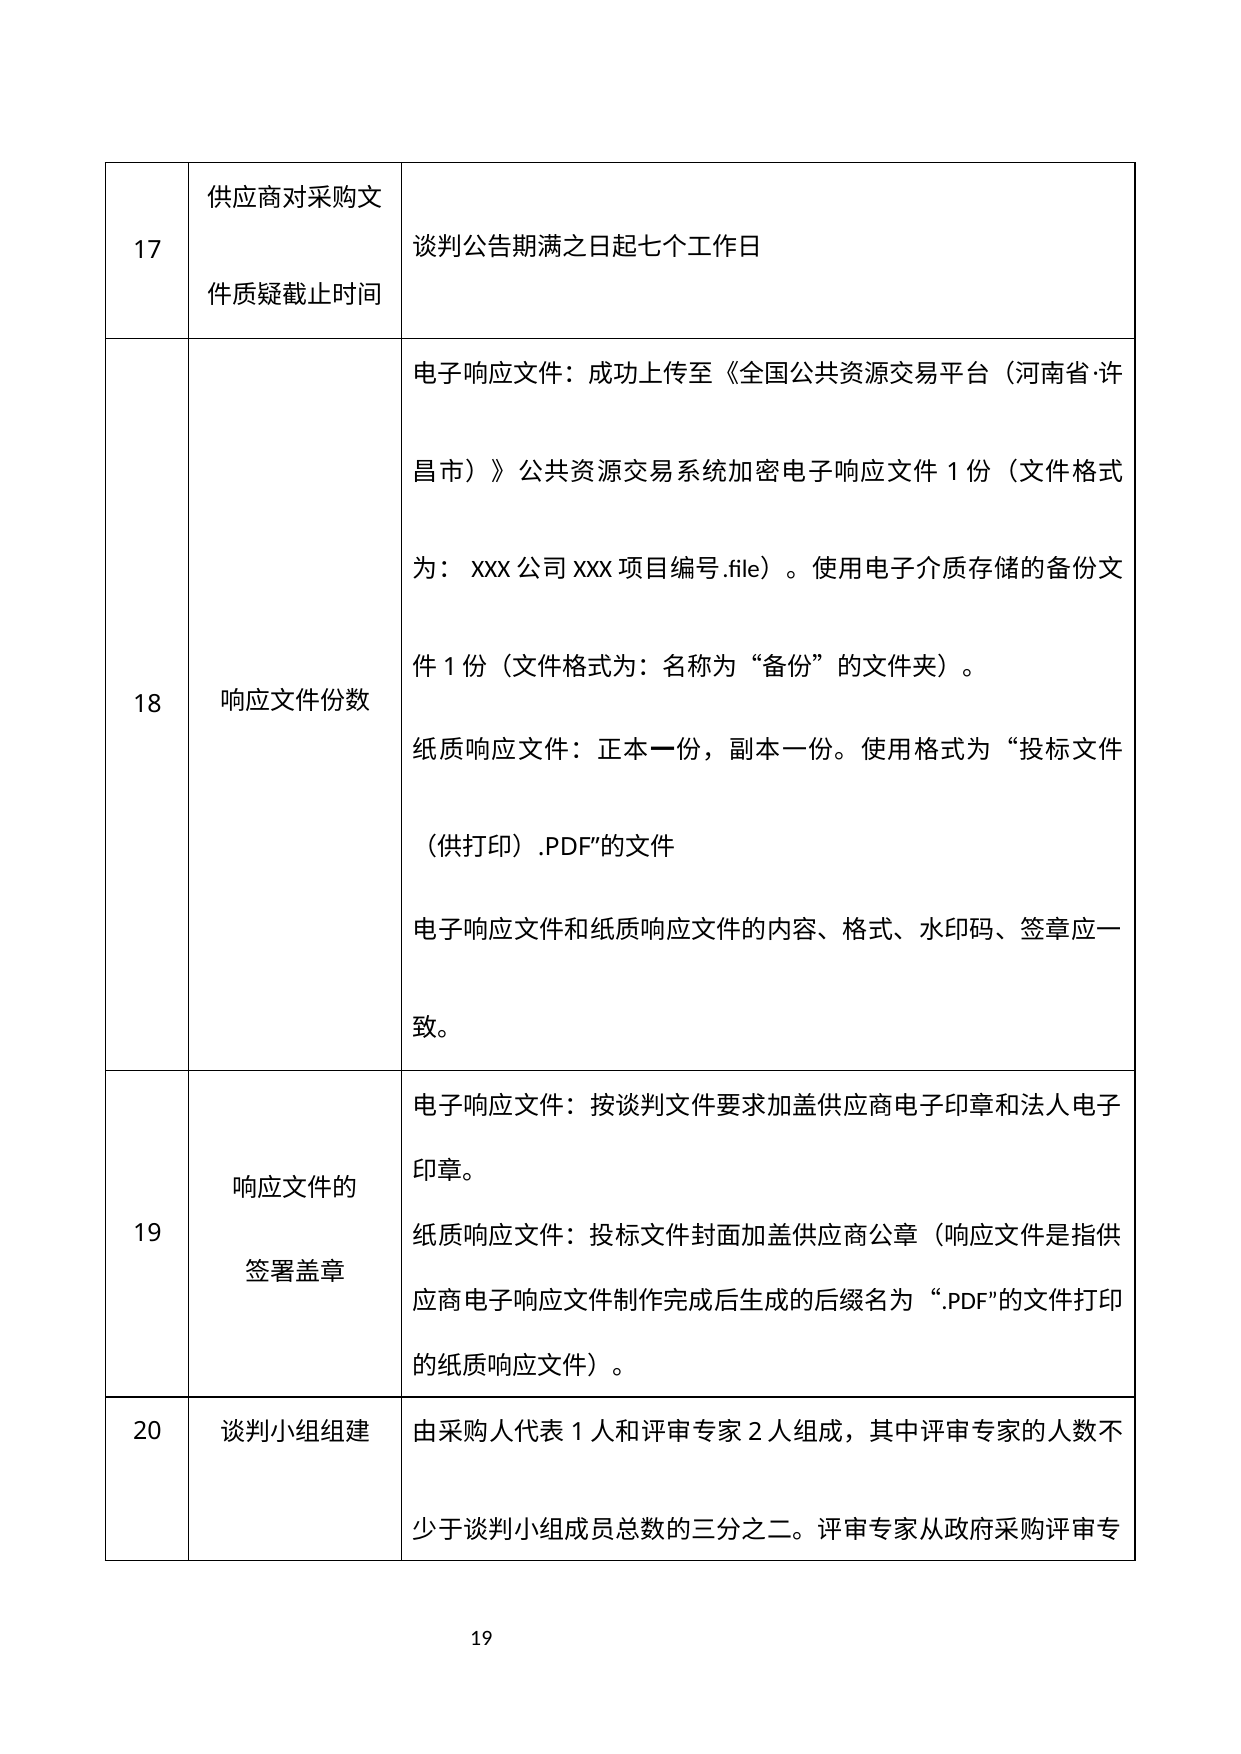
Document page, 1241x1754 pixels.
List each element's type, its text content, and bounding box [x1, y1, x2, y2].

table_cell 19 [106, 1071, 188, 1396]
table_cell 18 [106, 339, 188, 1070]
table_cell 谈判小组组建 [189, 1398, 401, 1560]
table_cell 电子响应文件：成功上传至《全国公共资源交易平台（河南省·许昌市）》公共资源交易系统加密电子响应文件1份（文件格式为： XXX公司XXX项目编号.file）。使用电子介质存储的备份文件1份（文件格式为：名称为“备份”的文件夹）。 纸质响应文件：正本一份，副本一份。使用格式为“投标文件（供打印）.PDF”的文件 电子响应文件和纸质响应文件的内容、格式、水印码、签章应一致。 [402, 339, 1134, 1070]
table_cell 20 [106, 1398, 188, 1560]
table_cell 17 [106, 163, 188, 338]
table_cell 供应商对采购文件质疑截止时间 [189, 163, 401, 338]
table_cell 谈判公告期满之日起七个工作日 [402, 163, 1134, 338]
table_cell 响应文件的 签署盖章 [189, 1071, 401, 1396]
table_cell 响应文件份数 [189, 339, 401, 1070]
table_cell 电子响应文件：按谈判文件要求加盖供应商电子印章和法人电子印章。 纸质响应文件：投标文件封面加盖供应商公章（响应文件是指供应商电子响应文件制作完成后生成的后缀名为“.PDF”的文件打印的纸质响应文件）。 [402, 1071, 1134, 1396]
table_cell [402, 1398, 1134, 1560]
